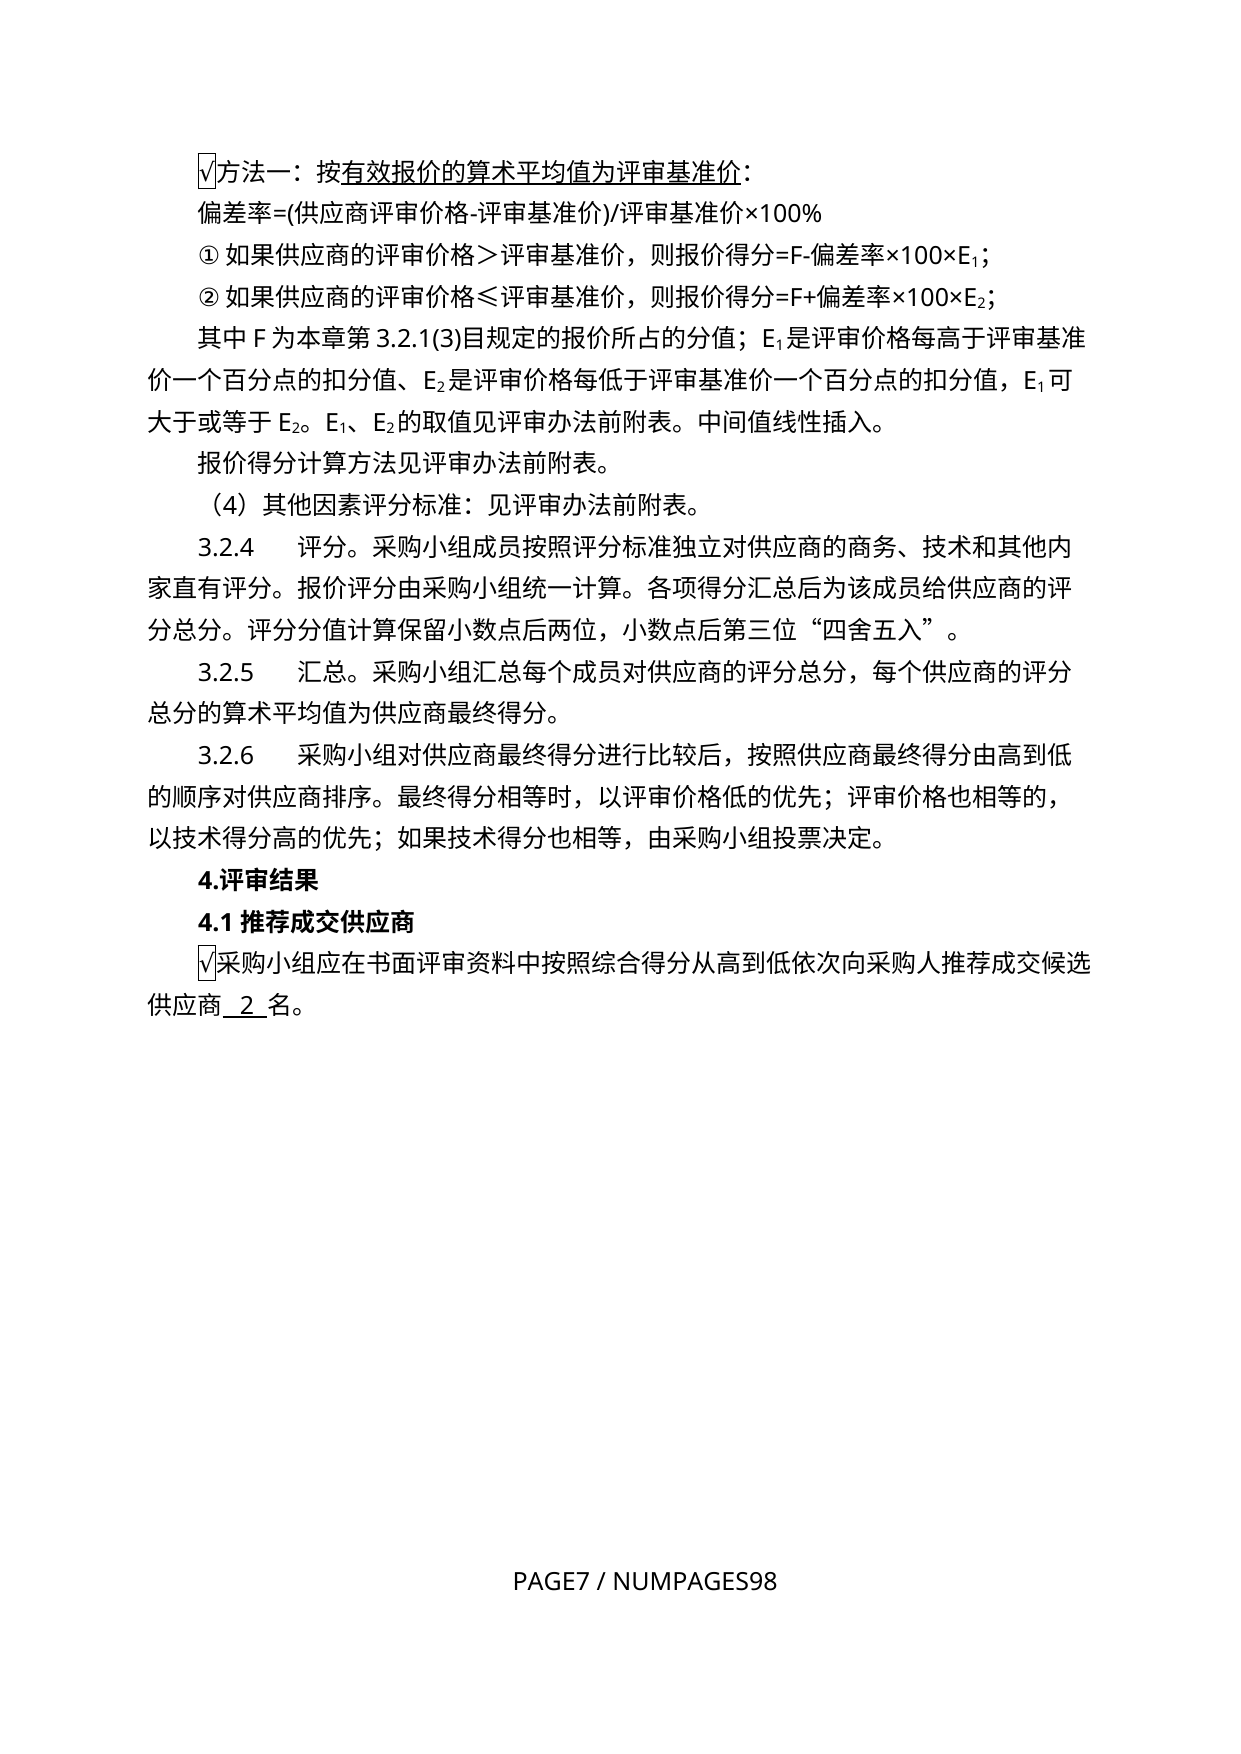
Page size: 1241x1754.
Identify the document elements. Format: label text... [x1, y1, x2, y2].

text 3.2.4 评分。采购小组成员按照评分标准独立对供应商的商务、技术和其他内家直有评分。报价评分由采购小组统一计算。各项得分汇总后为该成员给供应商的评分总分。评分分值计算保留小数点后两位，小数点后第三位“四舍五入”。 [148, 523, 1092, 648]
text （4）其他因素评分标准：见评审办法前附表。 [148, 481, 1092, 523]
text √方法一：按有效报价的算术平均值为评审基准价： [148, 148, 1092, 189]
text 4.1 推荐成交供应商 [148, 898, 1092, 939]
text 偏差率=(供应商评审价格-评审基准价)/评审基准价×100% [148, 189, 1092, 231]
text ①如果供应商的评审价格＞评审基准价，则报价得分=F-偏差率×100×E1； [148, 231, 1092, 273]
text 报价得分计算方法见评审办法前附表。 [148, 439, 1092, 481]
subtitle 4.评审结果 [148, 856, 1092, 898]
text 3.2.5 汇总。采购小组汇总每个成员对供应商的评分总分，每个供应商的评分总分的算术平均值为供应商最终得分。 [148, 648, 1092, 731]
text √采购小组应在书面评审资料中按照综合得分从高到低依次向采购人推荐成交候选供应商 2 名。 [148, 939, 1092, 1023]
text 其中F为本章第3.2.1(3)目规定的报价所占的分值；E1是评审价格每高于评审基准价一个百分点的扣分值、E2是评审价格每低于评审基准价一个百分点的扣分值，E1可大于或等于E2。E1、E2的取值见评审办法前附表。中间值线性插入。 [148, 314, 1092, 439]
text 3.2.6 采购小组对供应商最终得分进行比较后，按照供应商最终得分由高到低的顺序对供应商排序。最终得分相等时，以评审价格低的优先；评审价格也相等的，以技术得分高的优先；如果技术得分也相等，由采购小组投票决定。 [148, 731, 1092, 856]
text ②如果供应商的评审价格≤评审基准价，则报价得分=F+偏差率×100×E2； [148, 273, 1092, 314]
